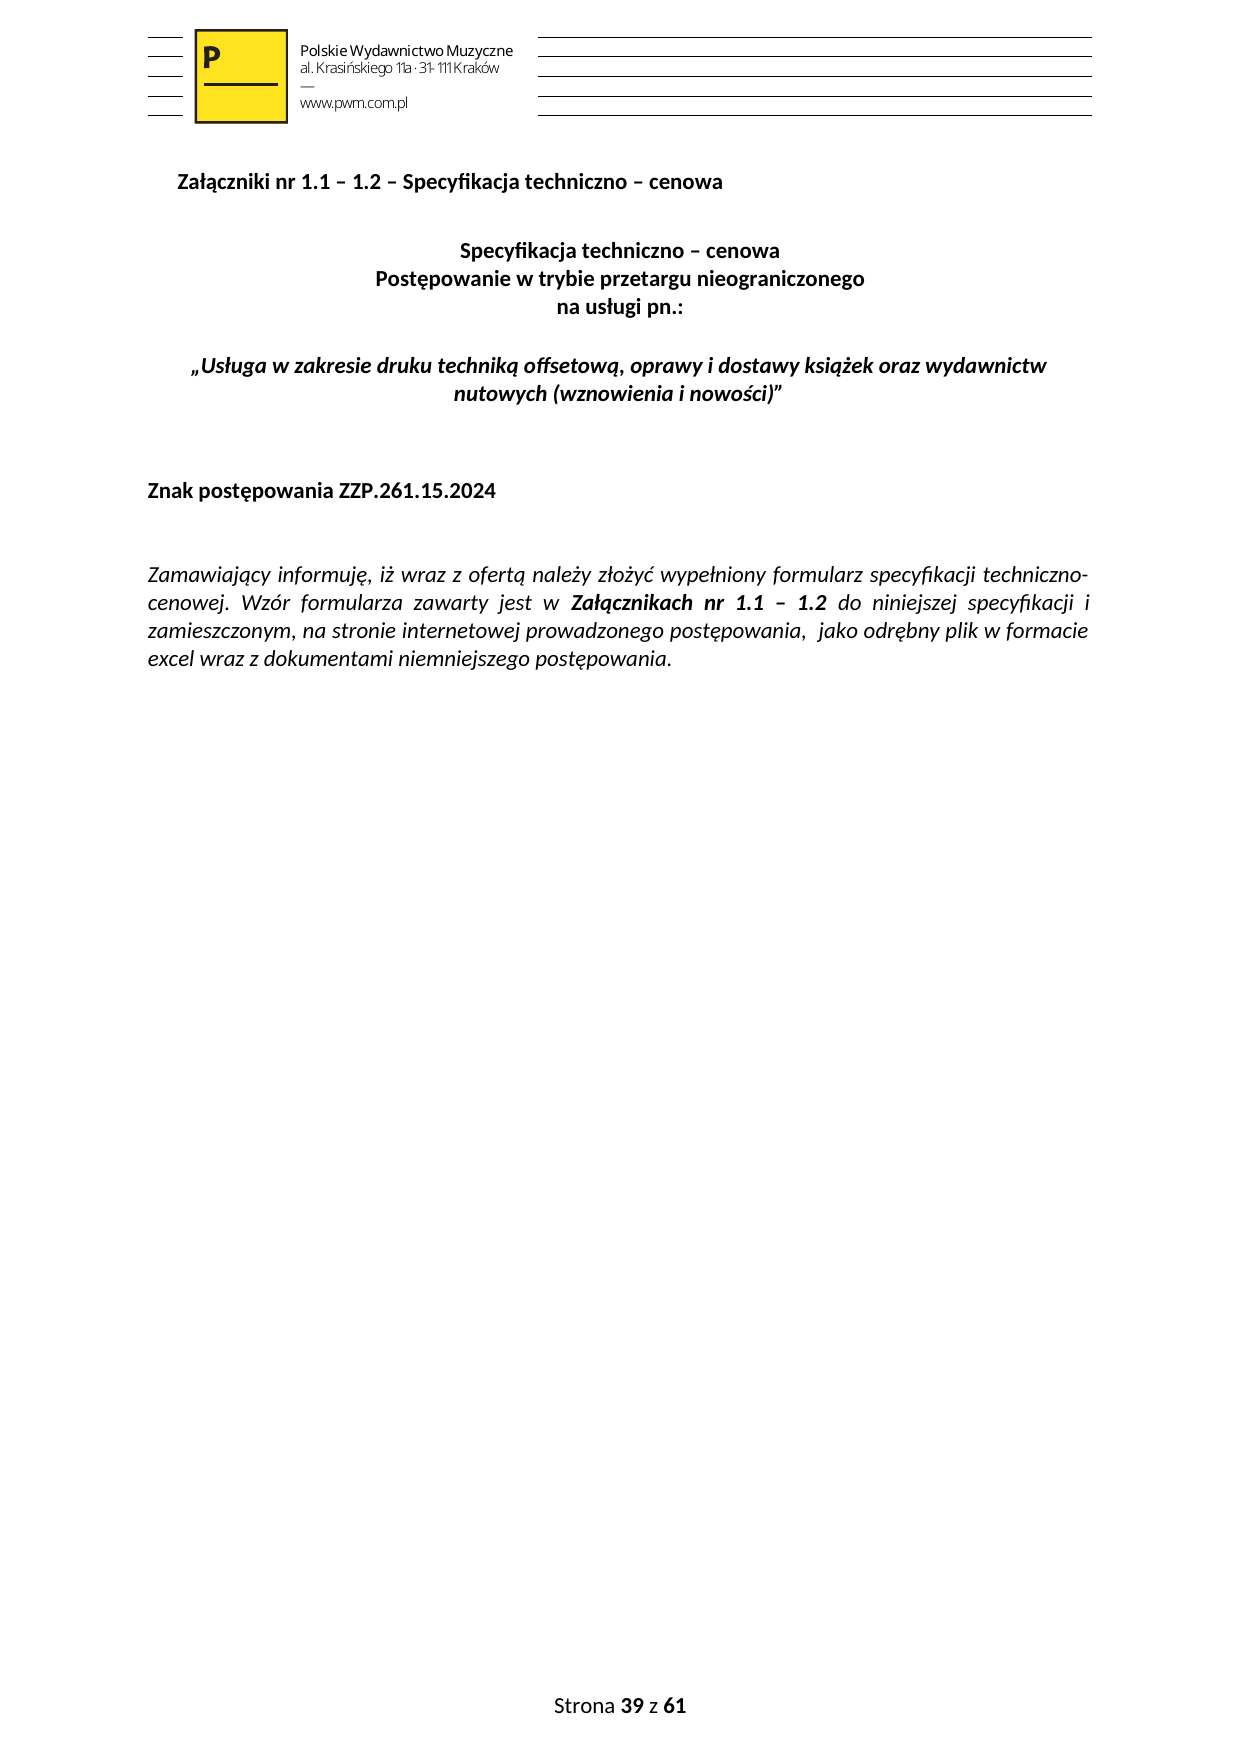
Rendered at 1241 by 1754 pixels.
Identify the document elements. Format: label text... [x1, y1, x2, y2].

text Postępowanie w trybie przetargu nieograniczonego [148, 264, 1093, 292]
text Specyfikacja techniczno – cenowa [148, 236, 1093, 264]
text na usługi pn.: [148, 292, 1093, 320]
subtitle Załączniki nr 1.1 – 1.2 – Specyfikacja techniczno – cenowa [177, 167, 1093, 195]
text Znak postępowania ZZP.261.15.2024 [148, 476, 1093, 504]
text Zamawiający informuję, iż wraz z ofertą należy złożyć wypełniony formularz specyfikacji techniczno-cenowej. Wzór formularza zawarty jest w Załącznikach nr 1.1 – 1.2 do niniejszej specyfikacji i zamieszczonym, na stronie internetowej prowadzonego postępowania, jako odrębny plik w formacie excel wraz z dokumentami niemniejszego postępowania. [148, 560, 1093, 672]
text „Usługa w zakresie druku techniką offsetową, oprawy i dostawy książek oraz wydawnictw nutowych (wznowienia i nowości)” [148, 351, 1093, 407]
